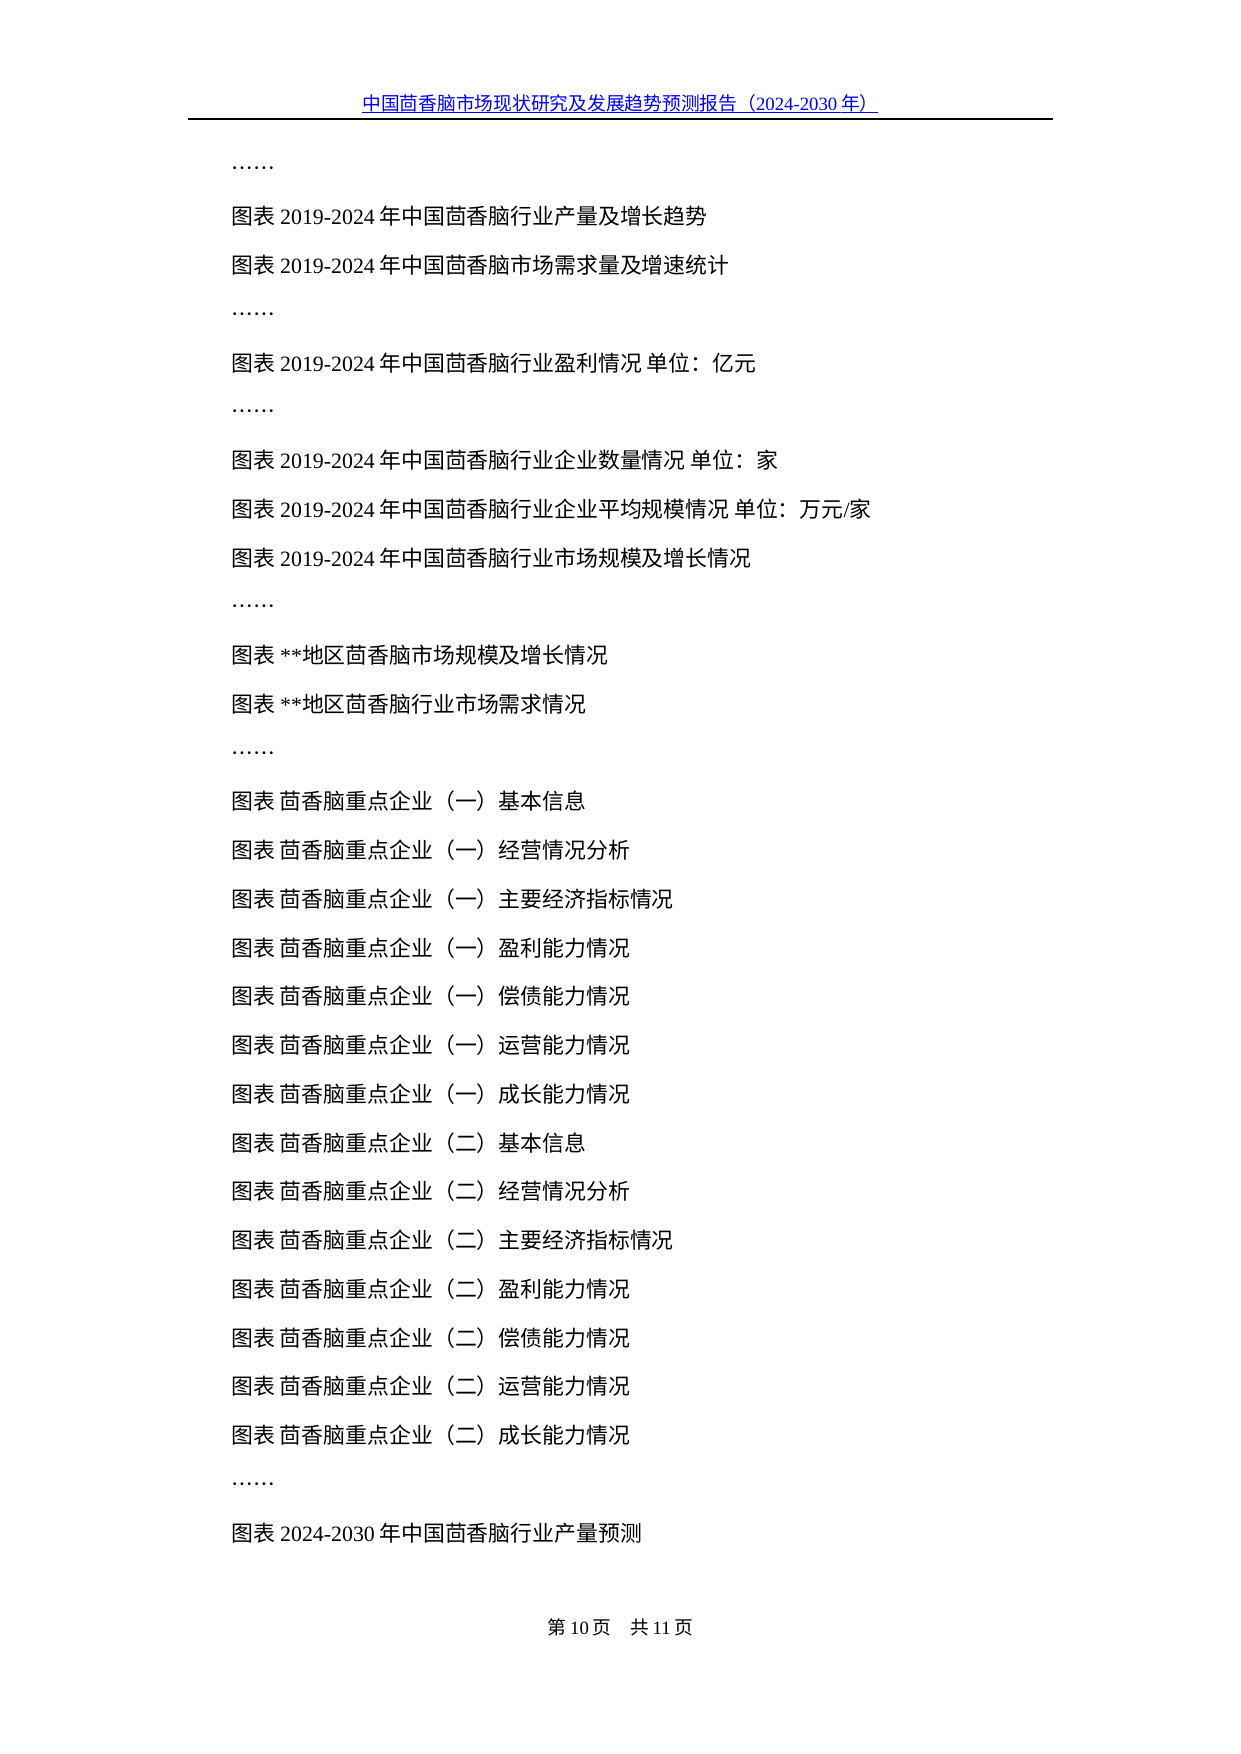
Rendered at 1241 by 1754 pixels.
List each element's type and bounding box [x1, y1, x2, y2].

text [187, 150, 1053, 1548]
